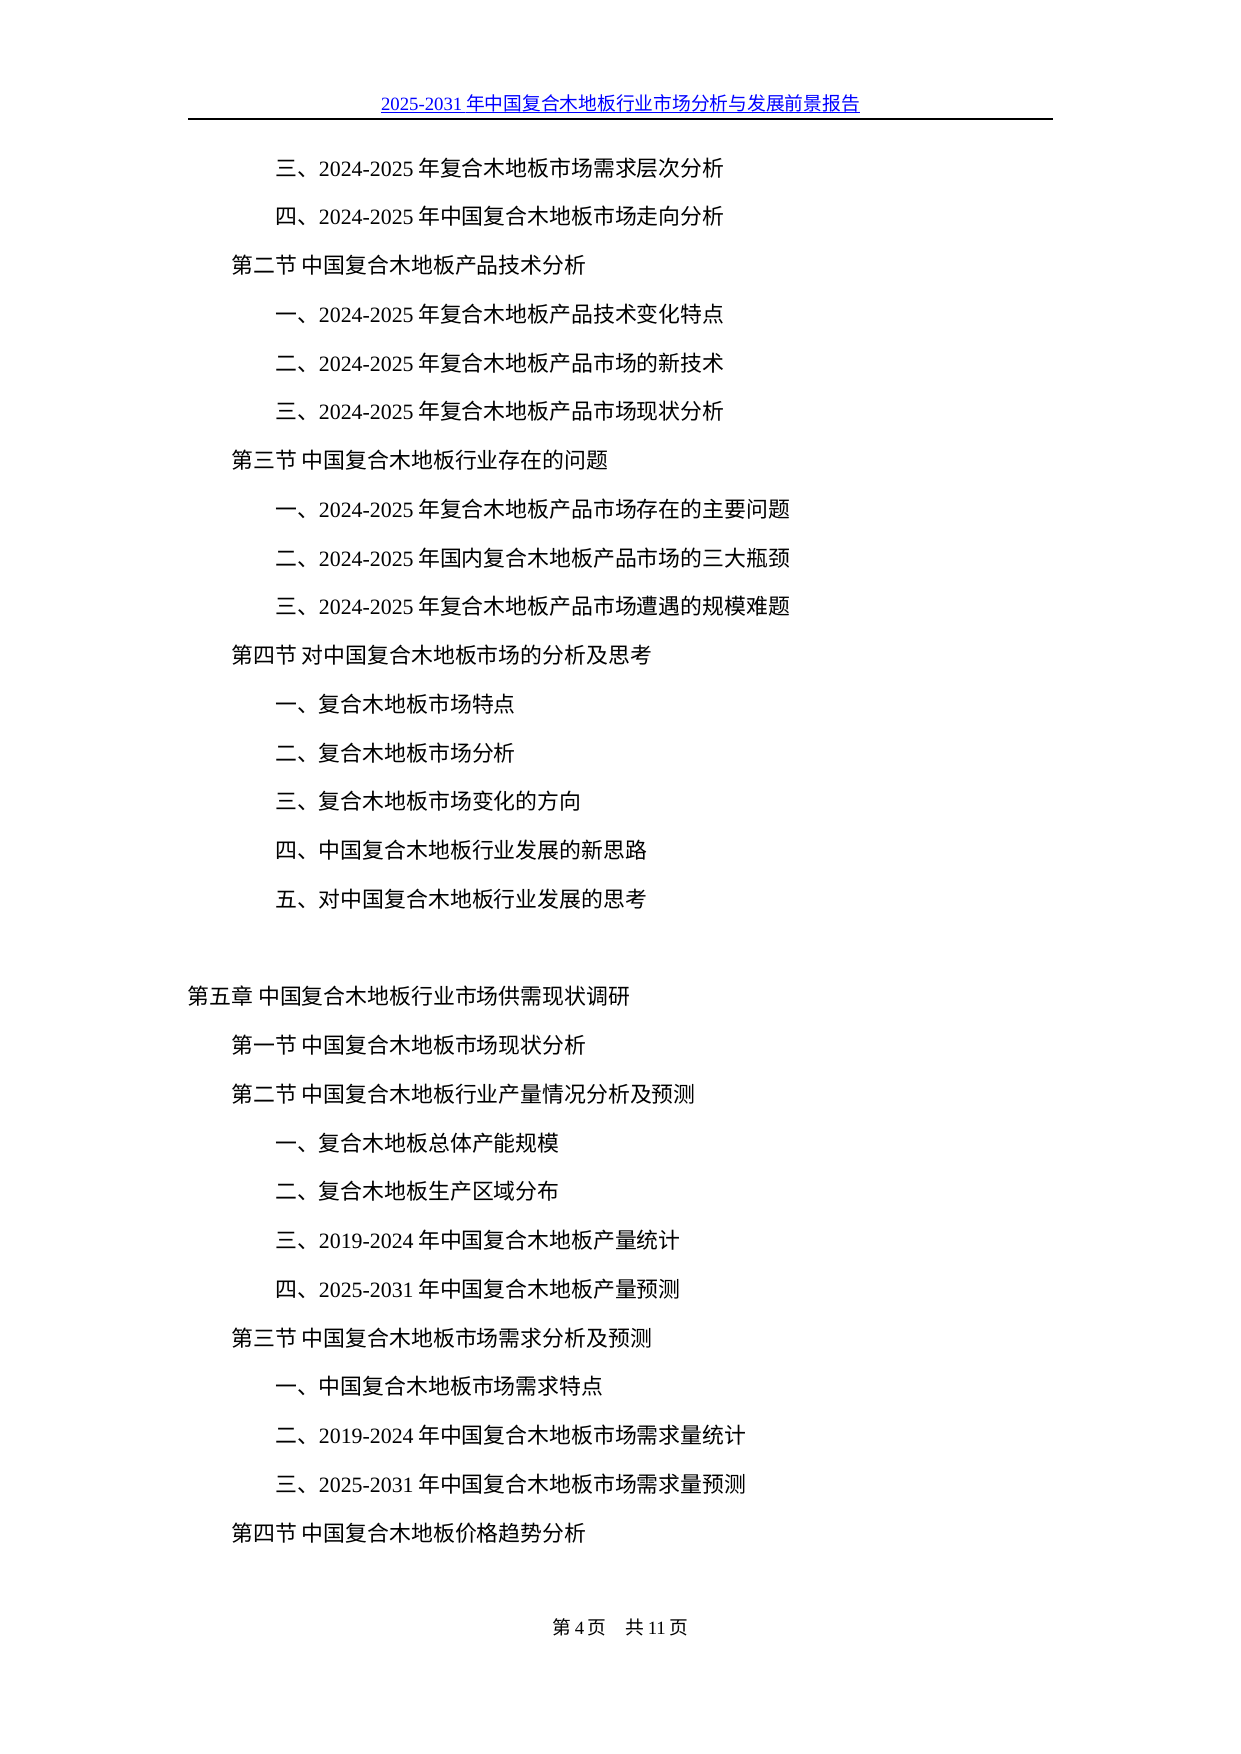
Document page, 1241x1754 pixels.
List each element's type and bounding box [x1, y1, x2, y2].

text [187, 150, 1053, 1548]
